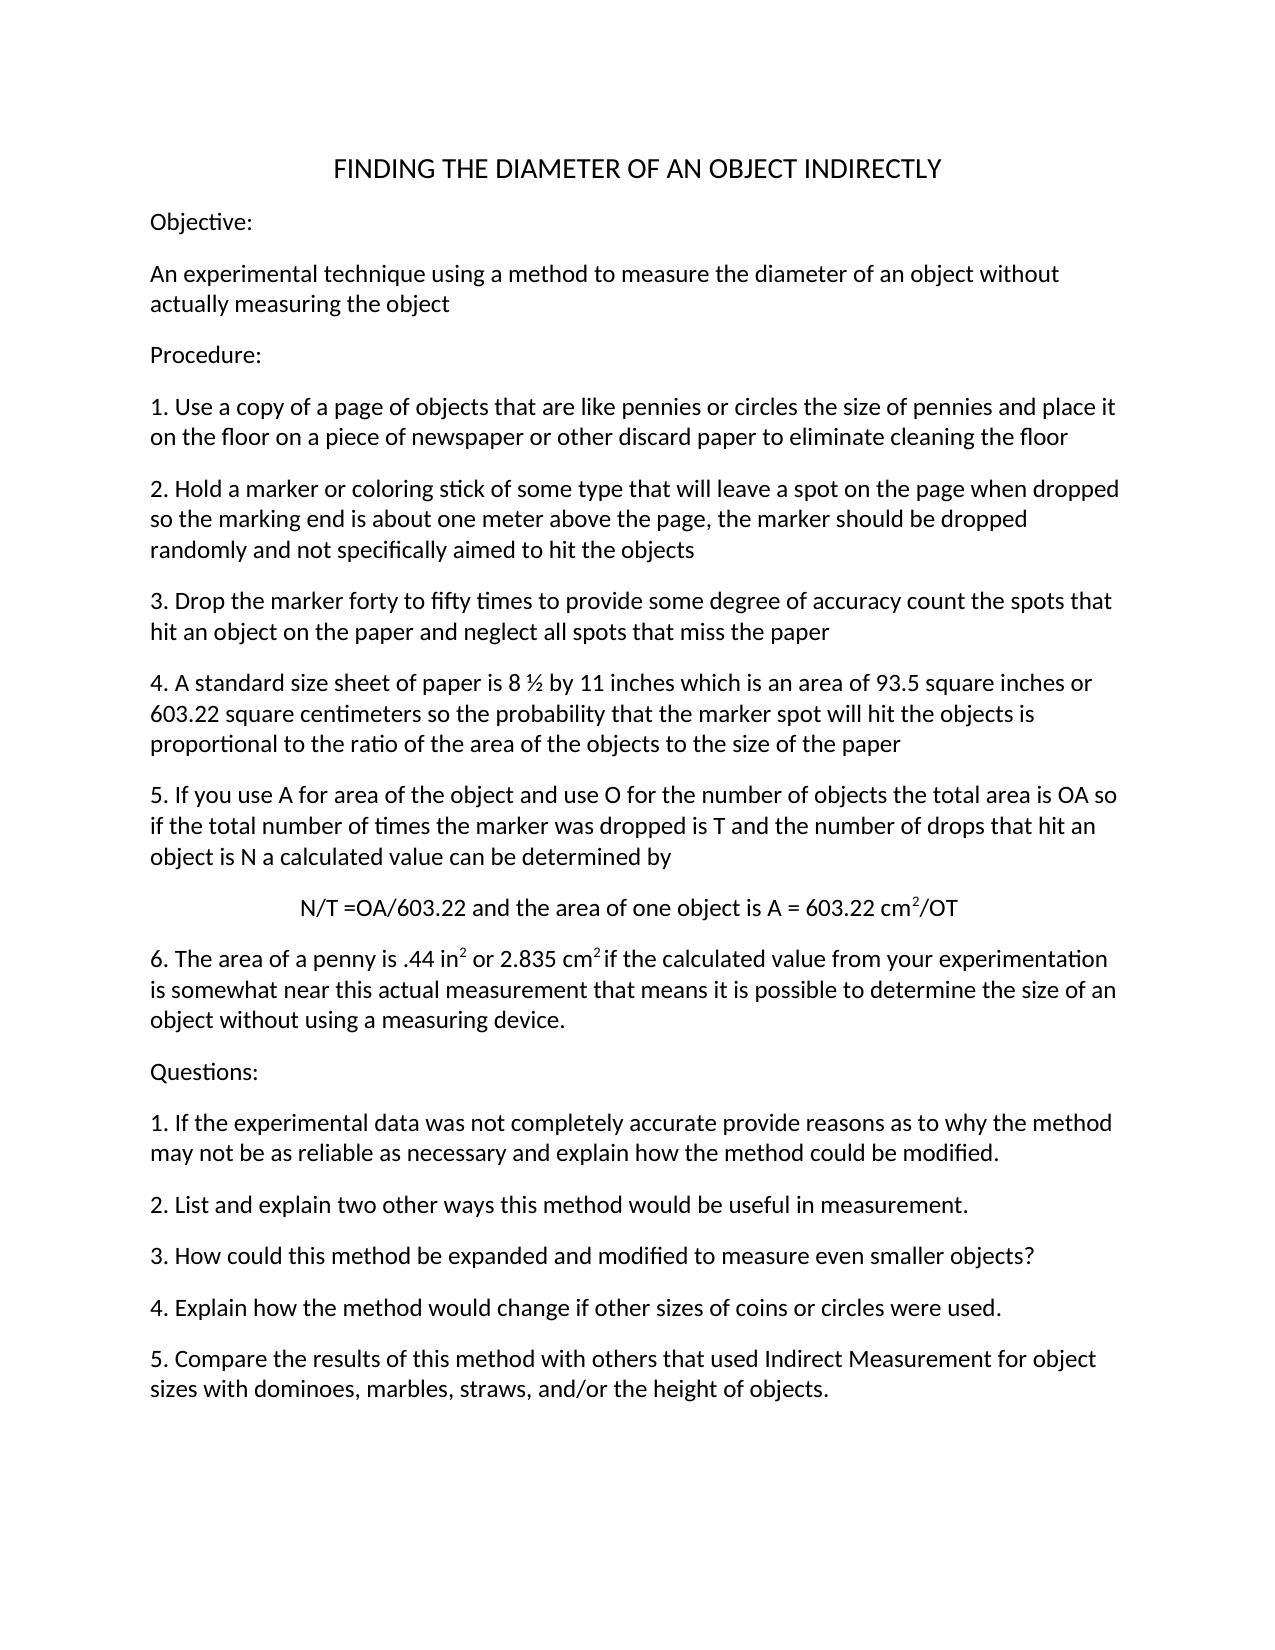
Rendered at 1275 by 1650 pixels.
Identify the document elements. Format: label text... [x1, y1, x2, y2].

text 3. Drop the marker forty to fifty times to provide some degree of accuracy count the spots that hit an object on the paper and neglect all spots that miss the paper [150, 585, 1125, 646]
text 5. If you use A for area of the object and use O for the number of objects the total area is OA so if the total number of times the marker was dropped is T and the number of drops that hit an object is N a calculated value can be determined by [150, 779, 1125, 871]
text 2. List and explain two other ways this method would be useful in measurement. [150, 1189, 1125, 1219]
text 3. How could this method be expanded and modified to measure even smaller objects? [150, 1240, 1125, 1271]
text 6. The area of a penny is .44 in2 or 2.835 cm2 if the calculated value from your experimentation is somewhat near this actual measurement that means it is possible to determine the size of an object without using a measuring device. [150, 943, 1125, 1035]
text 1. Use a copy of a page of objects that are like pennies or circles the size of pennies and place it on the floor on a piece of newspaper or other discard paper to eliminate cleaning the floor [150, 391, 1125, 452]
text 1. If the experimental data was not completely accurate provide reasons as to why the method may not be as reliable as necessary and explain how the method could be modified. [150, 1107, 1125, 1168]
text An experimental technique using a method to measure the diameter of an object without actually measuring the object [150, 258, 1125, 319]
text FINDING THE DIAMETER OF AN OBJECT INDIRECTLY [150, 150, 1125, 186]
text Procedure: [150, 340, 1125, 370]
text 4. Explain how the method would change if other sizes of coins or circles were used. [150, 1292, 1125, 1322]
text 5. Compare the results of this method with others that used Indirect Measurement for object sizes with dominoes, marbles, straws, and/or the height of objects. [150, 1343, 1125, 1404]
text 4. A standard size sheet of paper is 8 ½ by 11 inches which is an area of 93.5 square inches or 603.22 square centimeters so the probability that the marker spot will hit the objects is proportional to the ratio of the area of the objects to the size of the paper [150, 667, 1125, 759]
text N/T =OA/603.22 and the area of one object is A = 603.22 cm2/OT [225, 892, 1125, 922]
text Questions: [150, 1056, 1125, 1086]
text Objective: [150, 206, 1125, 237]
text 2. Hold a marker or coloring stick of some type that will leave a spot on the page when dropped so the marking end is about one meter above the page, the marker should be dropped randomly and not specifically aimed to hit the objects [150, 473, 1125, 564]
